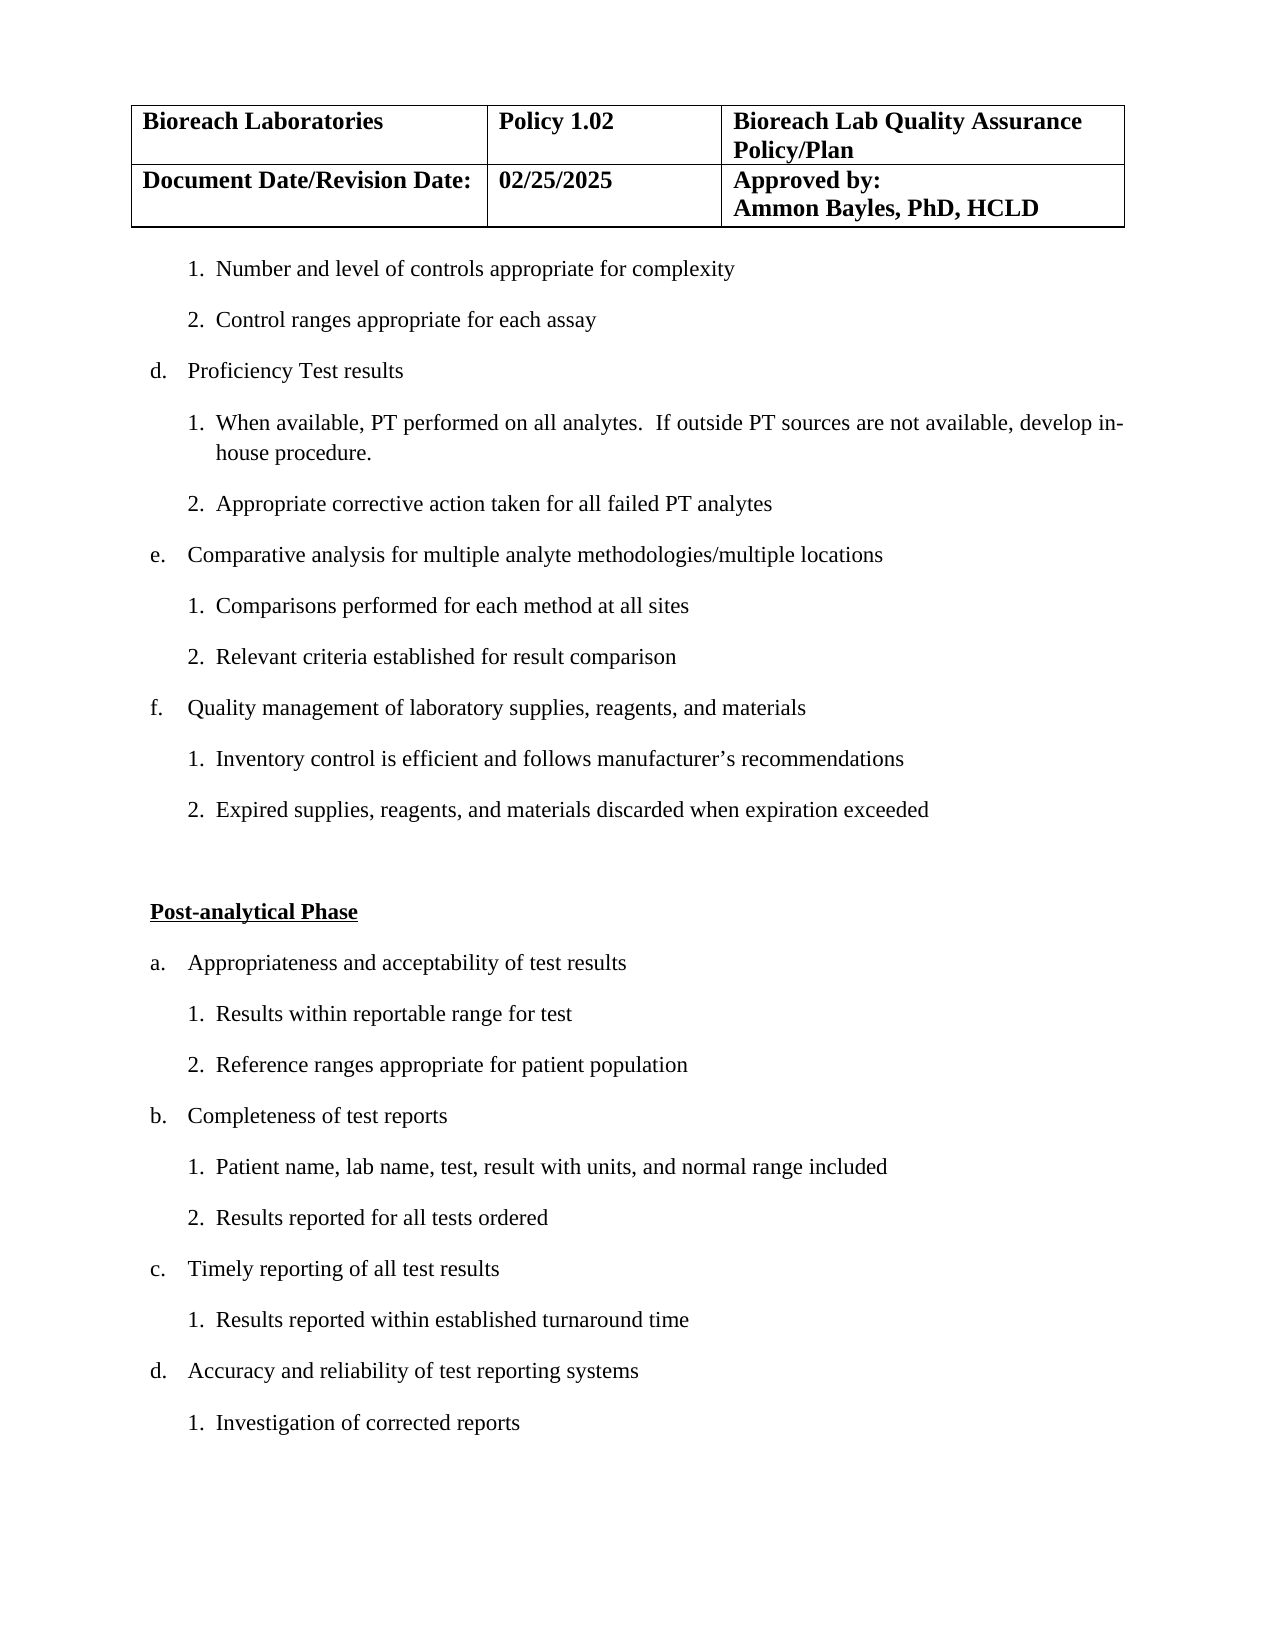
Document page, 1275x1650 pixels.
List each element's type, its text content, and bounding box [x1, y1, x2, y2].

text 1. Comparisons performed for each method at all sites [150, 592, 1125, 618]
text 1. Results within reportable range for test [150, 1000, 1125, 1027]
text 1. Investigation of corrected reports [150, 1409, 1125, 1435]
text 1. When available, PT performed on all analytes. If outside PT sources are not available, develop in-house procedure. [187, 409, 1125, 465]
text e. Comparative analysis for multiple analyte methodologies/multiple locations [150, 541, 1125, 567]
text d. Proficiency Test results [150, 358, 1125, 384]
text d. Accuracy and reliability of test reporting systems [150, 1358, 1125, 1384]
text b. Completeness of test reports [150, 1102, 1125, 1129]
text Post-analytical Phase [150, 898, 1125, 924]
text 1. Number and level of controls appropriate for complexity [187, 256, 1125, 282]
text 2. Reference ranges appropriate for patient population [150, 1051, 1125, 1078]
text a. Appropriateness and acceptability of test results [150, 949, 1125, 976]
text f. Quality management of laboratory supplies, reagents, and materials [150, 694, 1125, 720]
text 1. Inventory control is efficient and follows manufacturer’s recommendations [150, 745, 1125, 771]
text 2. Expired supplies, reagents, and materials discarded when expiration exceeded [150, 796, 1125, 822]
text 1. Patient name, lab name, test, result with units, and normal range included [150, 1153, 1125, 1180]
text 2. Control ranges appropriate for each assay [150, 307, 1125, 333]
text 2. Appropriate corrective action taken for all failed PT analytes [150, 490, 1125, 516]
text 2. Results reported for all tests ordered [150, 1204, 1125, 1231]
text 2. Relevant criteria established for result comparison [150, 643, 1125, 669]
text c. Timely reporting of all test results [150, 1256, 1125, 1282]
text 1. Results reported within established turnaround time [150, 1307, 1125, 1333]
